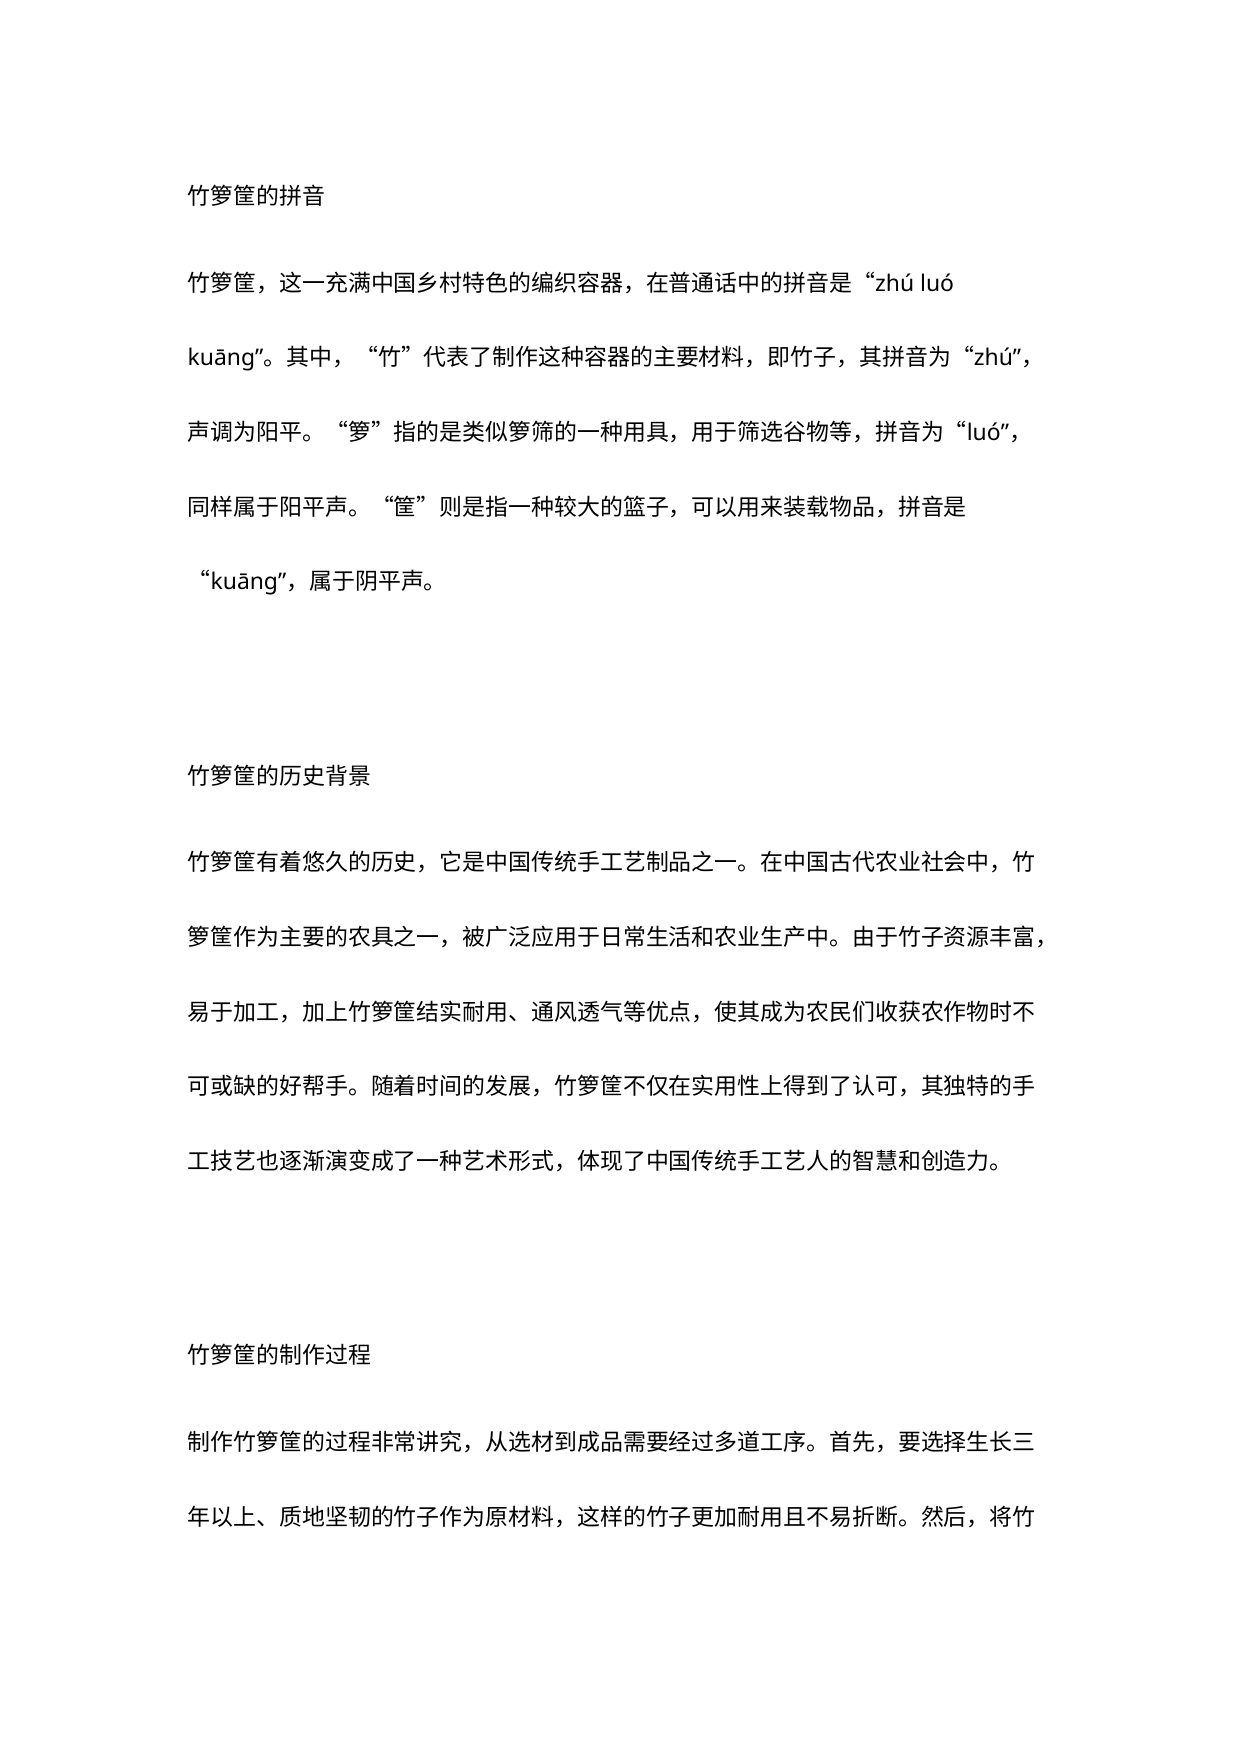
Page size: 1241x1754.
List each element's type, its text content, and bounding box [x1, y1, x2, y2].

text 竹箩筐有着悠久的历史，它是中国传统手工艺制品之一。在中国古代农业社会中，竹箩筐作为主要的农具之一，被广泛应用于日常生活和农业生产中。由于竹子资源丰富，易于加工，加上竹箩筐结实耐用、通风透气等优点，使其成为农民们收获农作物时不可或缺的好帮手。随着时间的发展，竹箩筐不仅在实用性上得到了认可，其独特的手工技艺也逐渐演变成了一种艺术形式，体现了中国传统手工艺人的智慧和创造力。 [187, 828, 1053, 1192]
text 竹箩筐的历史背景 [187, 742, 1053, 807]
text 竹箩筐的制作过程 [187, 1321, 1053, 1386]
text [187, 1408, 1053, 1547]
text 竹箩筐，这一充满中国乡村特色的编织容器，在普通话中的拼音是“zhú luó kuāng”。其中，“竹”代表了制作这种容器的主要材料，即竹子，其拼音为“zhú”，声调为阳平。“箩”指的是类似箩筛的一种用具，用于筛选谷物等，拼音为“luó”，同样属于阳平声。“筐”则是指一种较大的篮子，可以用来装载物品，拼音是“kuāng”，属于阴平声。 [187, 248, 1053, 612]
text 竹箩筐的拼音 [187, 162, 1053, 227]
